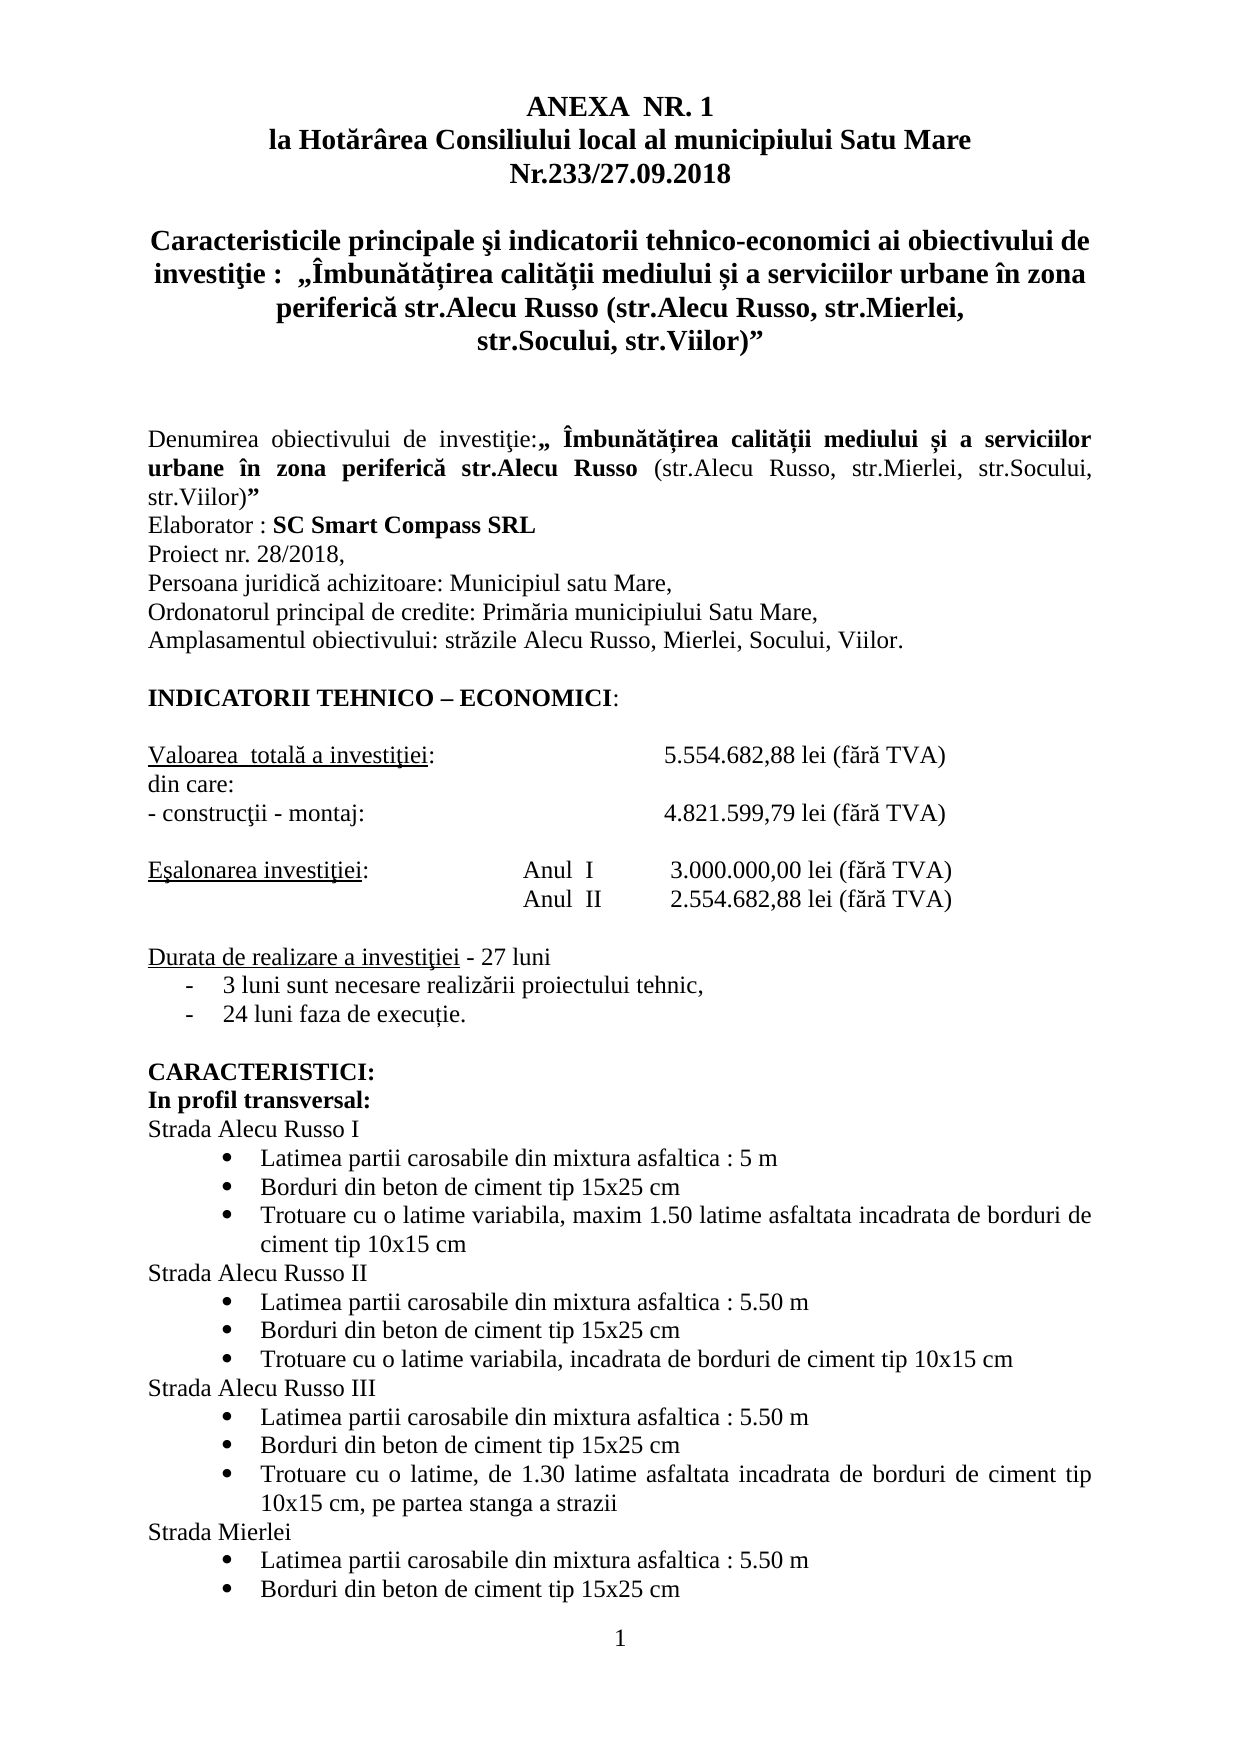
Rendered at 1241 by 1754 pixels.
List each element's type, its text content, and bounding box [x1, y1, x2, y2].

text ANEXA NR. 1 [148, 89, 1093, 122]
text Strada Alecu Russo I [148, 1114, 1093, 1143]
list 24 luni faza de execuție. [185, 999, 1093, 1028]
list Borduri din beton de ciment tip 15x25 cm [223, 1430, 1093, 1459]
text Elaborator : SC Smart Compass SRL [148, 510, 1093, 539]
list 3 luni sunt necesare realizării proiectului tehnic, [185, 970, 1093, 999]
text Nr.233/27.09.2018 [148, 156, 1093, 189]
text Caracteristicile principale şi indicatorii tehnico-economici ai obiectivului de investiţie : „Îmbunătățirea calității mediului și a serviciilor urbane în zona periferică str.Alecu Russo (str.Alecu Russo, str.Mierlei, [148, 223, 1093, 323]
text Amplasamentul obiectivului: străzile Alecu Russo, Mierlei, Socului, Viilor. [148, 625, 1093, 654]
text INDICATORII TEHNICO – ECONOMICI: [148, 683, 1093, 712]
text Strada Alecu Russo II [148, 1258, 1093, 1287]
text Strada Alecu Russo III [148, 1373, 1093, 1402]
text Denumirea obiectivului de investiţie:„ Îmbunătățirea calității mediului și a serviciilor urbane în zona periferică str.Alecu Russo (str.Alecu Russo, str.Mierlei, str.Socului, str.Viilor)” [148, 424, 1093, 510]
list Trotuare cu o latime variabila, incadrata de borduri de ciment tip 10x15 cm [223, 1344, 1093, 1373]
text Proiect nr. 28/2018, [148, 539, 1093, 568]
list Trotuare cu o latime variabila, maxim 1.50 latime asfaltata incadrata de borduri de ciment tip 10x15 cm [223, 1200, 1093, 1258]
text din care: [148, 769, 1093, 798]
list Trotuare cu o latime, de 1.30 latime asfaltata incadrata de borduri de ciment tip 10x15 cm, pe partea stanga a strazii [223, 1459, 1093, 1517]
text Ordonatorul principal de credite: Primăria municipiului Satu Mare, [148, 597, 1093, 625]
text Durata de realizare a investiţiei - 27 luni [148, 942, 1093, 970]
text CARACTERISTICI: [148, 1057, 1093, 1085]
text la Hotărârea Consiliului local al municipiului Satu Mare [148, 122, 1093, 156]
text Eşalonarea investiţiei: Anul I 3.000.000,00 lei (fără TVA) [148, 855, 1093, 884]
list Borduri din beton de ciment tip 15x25 cm [223, 1315, 1093, 1344]
list Latimea partii carosabile din mixtura asfaltica : 5.50 m [223, 1287, 1093, 1315]
text Strada Mierlei [148, 1517, 1093, 1545]
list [223, 1545, 1093, 1574]
text str.Socului, str.Viilor)” [148, 323, 1093, 357]
list Latimea partii carosabile din mixtura asfaltica : 5.50 m [223, 1402, 1093, 1430]
text In profil transversal: [148, 1085, 1093, 1114]
text Valoarea totală a investiţiei: 5.554.682,88 lei (fără TVA) [148, 740, 1093, 769]
text - construcţii - montaj: 4.821.599,79 lei (fără TVA) [148, 798, 1093, 827]
text Persoana juridică achizitoare: Municipiul satu Mare, [148, 568, 1093, 597]
text Anul II 2.554.682,88 lei (fără TVA) [148, 884, 1093, 913]
list Latimea partii carosabile din mixtura asfaltica : 5 m [223, 1143, 1093, 1172]
list Borduri din beton de ciment tip 15x25 cm [223, 1574, 1093, 1603]
list Borduri din beton de ciment tip 15x25 cm [223, 1172, 1093, 1200]
